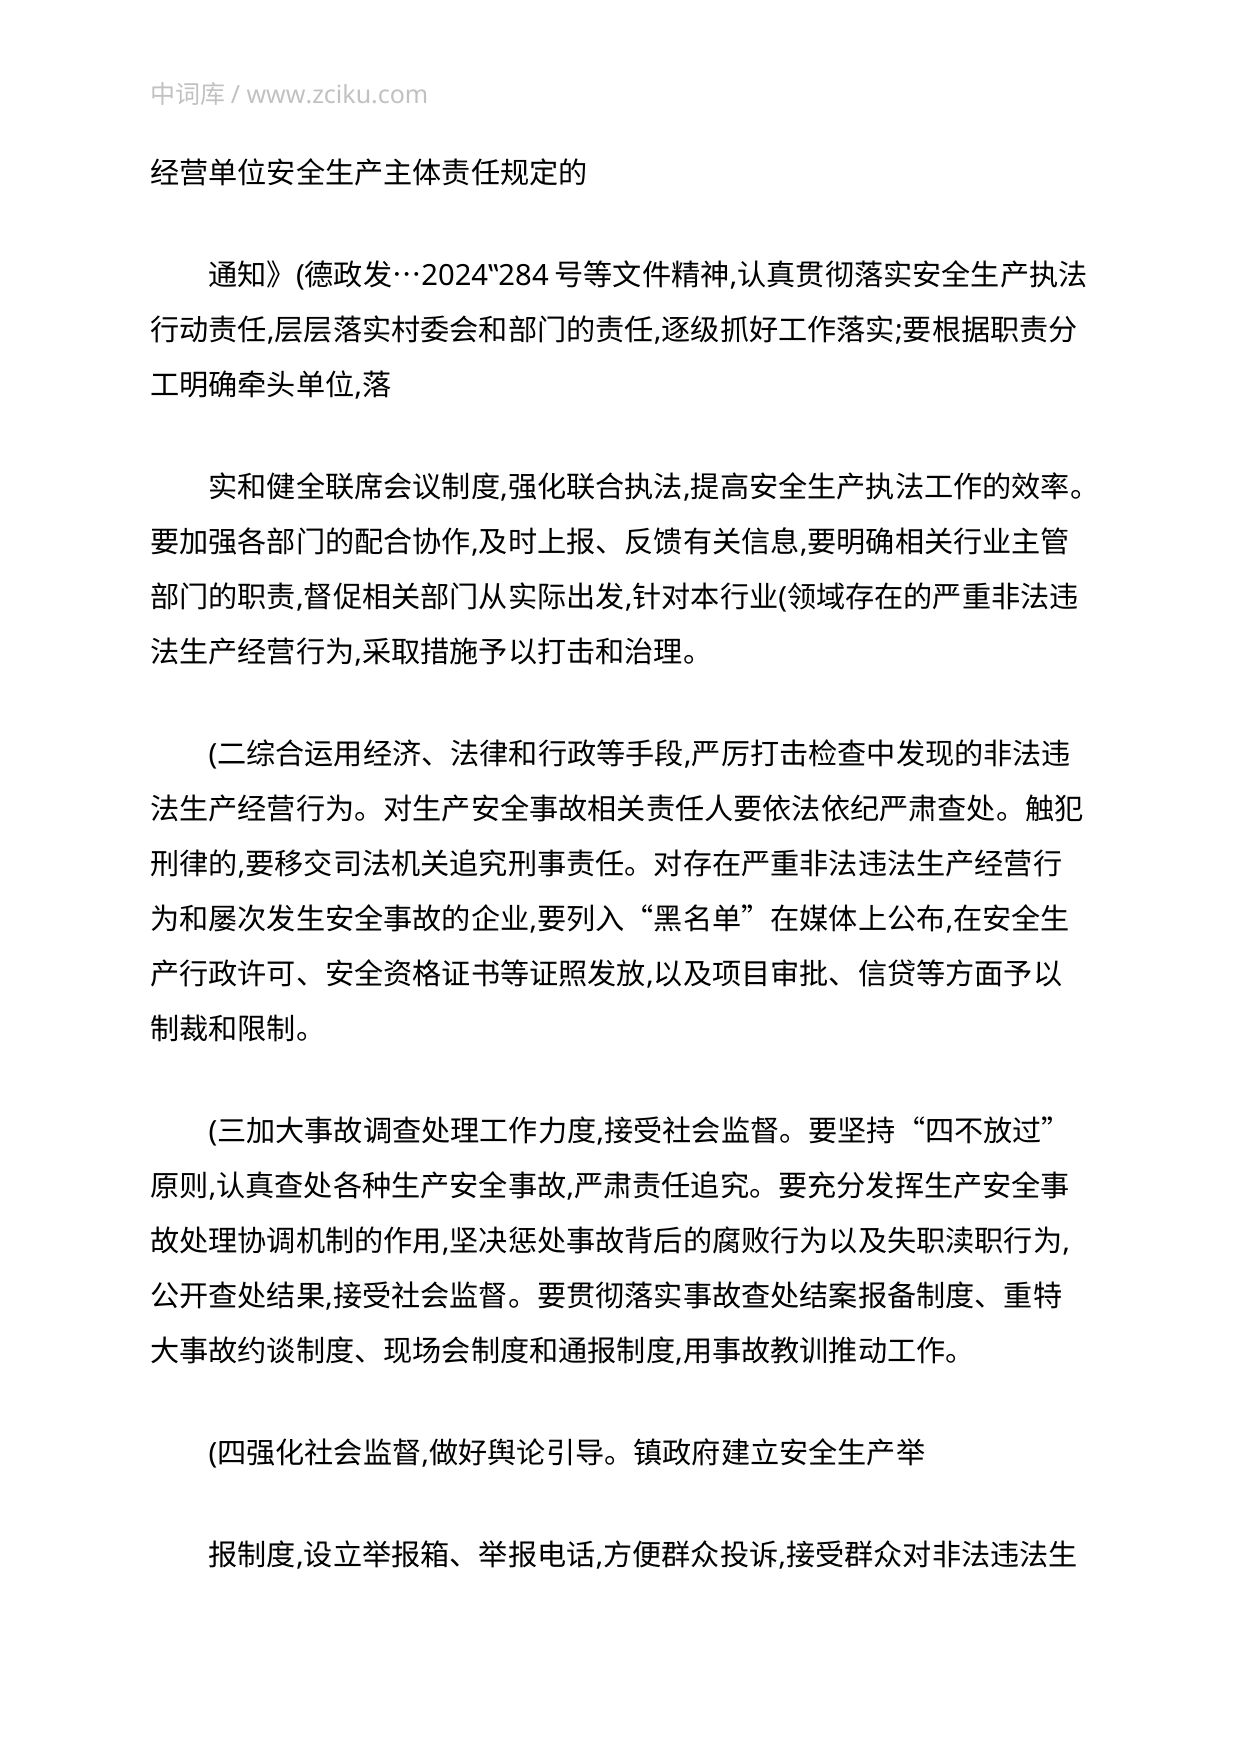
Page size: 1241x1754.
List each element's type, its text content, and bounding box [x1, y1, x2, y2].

text (三加大事故调查处理工作力度,接受社会监督。要坚持“四不放过”原则,认真查处各种生产安全事故,严肃责任追究。要充分发挥生产安全事故处理协调机制的作用,坚决惩处事故背后的腐败行为以及失职渎职行为,公开查处结果,接受社会监督。要贯彻落实事故查处结案报备制度、重特大事故约谈制度、现场会制度和通报制度,用事故教训推动工作。 [150, 1107, 1090, 1370]
text 通知》(德政发…2024‟284号等文件精神,认真贯彻落实安全生产执法行动责任,层层落实村委会和部门的责任,逐级抓好工作落实;要根据职责分工明确牵头单位,落 [150, 252, 1090, 404]
text (二综合运用经济、法律和行政等手段,严厉打击检查中发现的非法违法生产经营行为。对生产安全事故相关责任人要依法依纪严肃查处。触犯刑律的,要移交司法机关追究刑事责任。对存在严重非法违法生产经营行为和屡次发生安全事故的企业,要列入“黑名单”在媒体上公布,在安全生产行政许可、安全资格证书等证照发放,以及项目审批、信贷等方面予以制裁和限制。 [150, 731, 1090, 1048]
text (四强化社会监督,做好舆论引导。镇政府建立安全生产举 [150, 1429, 1090, 1472]
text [150, 150, 1090, 192]
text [150, 1531, 1090, 1574]
text 实和健全联席会议制度,强化联合执法,提高安全生产执法工作的效率。要加强各部门的配合协作,及时上报、反馈有关信息,要明确相关行业主管部门的职责,督促相关部门从实际出发,针对本行业(领域存在的严重非法违法生产经营行为,采取措施予以打击和治理。 [150, 464, 1090, 671]
